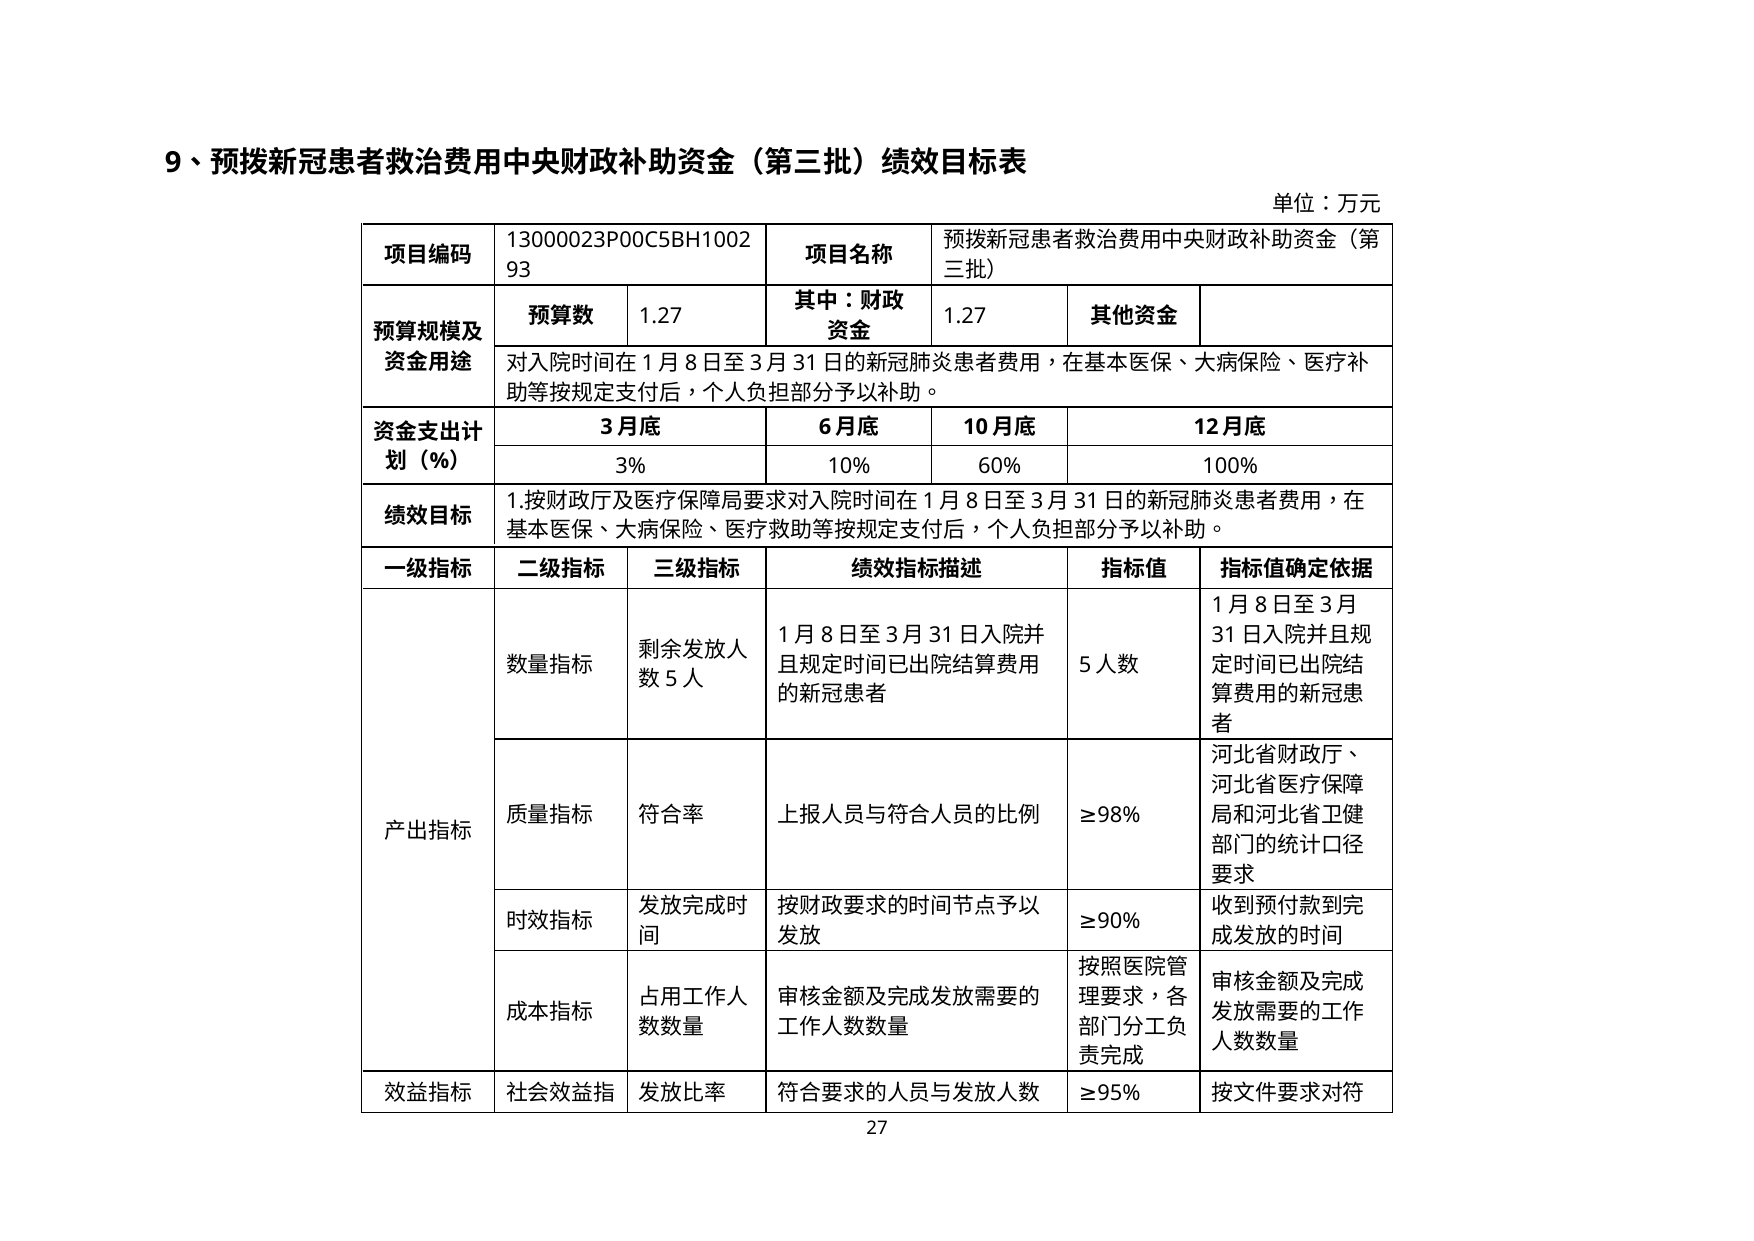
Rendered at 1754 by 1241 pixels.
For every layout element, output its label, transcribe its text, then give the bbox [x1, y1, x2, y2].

table_cell 3% [495, 446, 765, 483]
table_header 三级指标 [628, 548, 765, 587]
table_cell 其他资金 [1068, 286, 1199, 345]
table_cell 项目编码 [362, 224, 494, 284]
table_cell 审核金额及完成发放需要的工作人数数量 [767, 951, 1067, 1070]
text 9、预拨新冠患者救治费用中央财政补助资金（第三批）绩效目标表 [106, 142, 1648, 181]
table_cell 10月底 [932, 408, 1067, 445]
table_cell 质量指标 [495, 740, 627, 888]
table_header 二级指标 [495, 548, 627, 587]
table_header 指标值 [1068, 548, 1199, 587]
table_cell 时效指标 [495, 890, 627, 949]
table_cell 占用工作人数数量 [628, 951, 765, 1070]
table_cell 1.27 [932, 286, 1067, 345]
table_cell 数量指标 [495, 589, 627, 738]
table_cell 按照医院管理要求，各部门分工负责完成 [1068, 951, 1199, 1070]
table_cell 100% [1068, 446, 1392, 483]
table_cell 60% [932, 446, 1067, 483]
table_cell ≥98% [1068, 740, 1199, 888]
table_cell 1月8日至3月31日入院并且规定时间已出院结算费用的新冠患者 [767, 589, 1067, 738]
table_cell 产出指标 [362, 589, 494, 1070]
table_cell [1201, 286, 1392, 345]
table_header 一级指标 [362, 548, 494, 587]
table_header 单位：万元 [362, 183, 1392, 223]
table_cell 上报人员与符合人员的比例 [767, 740, 1067, 888]
table_cell 绩效目标 [362, 484, 494, 544]
table_cell 预算规模及资金用途 [362, 285, 494, 406]
table_cell 符合要求的人员与发放人数比例 [767, 1072, 1067, 1112]
table_cell 其中：财政 资金 [767, 286, 931, 345]
table_cell 1.27 [628, 286, 765, 345]
table_cell 12月底 [1068, 408, 1392, 445]
table_cell 按财政要求的时间节点予以发放 [767, 890, 1067, 949]
table_cell 对入院时间在1月8日至3月31日的新冠肺炎患者费用，在基本医保、大病保险、医疗补助等按规定支付后，个人负担部分予以补助。 [495, 347, 1392, 406]
table_cell 1.按财政厅及医疗保障局要求对入院时间在1月8日至3月31日的新冠肺炎患者费用，在基本医保、大病保险、医疗救助等按规定支付后，个人负担部分予以补助。 [495, 485, 1392, 544]
table_cell 3月底 [495, 408, 765, 445]
table_cell 6月底 [767, 408, 931, 445]
table_cell 1月8日至3月31日入院并且规定时间已出院结算费用的新冠患者 [1201, 589, 1392, 738]
table_cell 发放完成时间 [628, 890, 765, 949]
table_cell 资金支出计划（%） [362, 407, 494, 483]
table_cell ≥95% [1068, 1072, 1199, 1112]
table_header 指标值确定依据 [1201, 548, 1392, 587]
table_cell 13000023P00C5BH100293 [495, 225, 765, 284]
table_cell 效益指标 [362, 1071, 494, 1112]
table_header 绩效指标描述 [767, 548, 1067, 587]
table_cell 河北省财政厅、河北省医疗保障局和河北省卫健部门的统计口径要求 [1201, 740, 1392, 888]
table_cell 5人数 [1068, 589, 1199, 738]
table_cell 按文件要求对符合要求的住院患者予以补助 [1201, 1072, 1392, 1112]
table_cell ≥90% [1068, 890, 1199, 949]
table_cell 预拨新冠患者救治费用中央财政补助资金（第三批） [932, 225, 1392, 284]
table_cell 项目名称 [767, 225, 931, 284]
table_cell 收到预付款到完成发放的时间 [1201, 890, 1392, 949]
table_cell 发放比率 [628, 1072, 765, 1112]
table_cell 预算数 [495, 286, 627, 345]
table_cell 成本指标 [495, 951, 627, 1070]
table_cell 社会效益指标 [495, 1072, 627, 1112]
table_cell 剩余发放人数5人 [628, 589, 765, 738]
table_cell 审核金额及完成发放需要的工作人数数量 [1201, 951, 1392, 1070]
table_cell 10% [767, 446, 931, 483]
table_cell 符合率 [628, 740, 765, 888]
